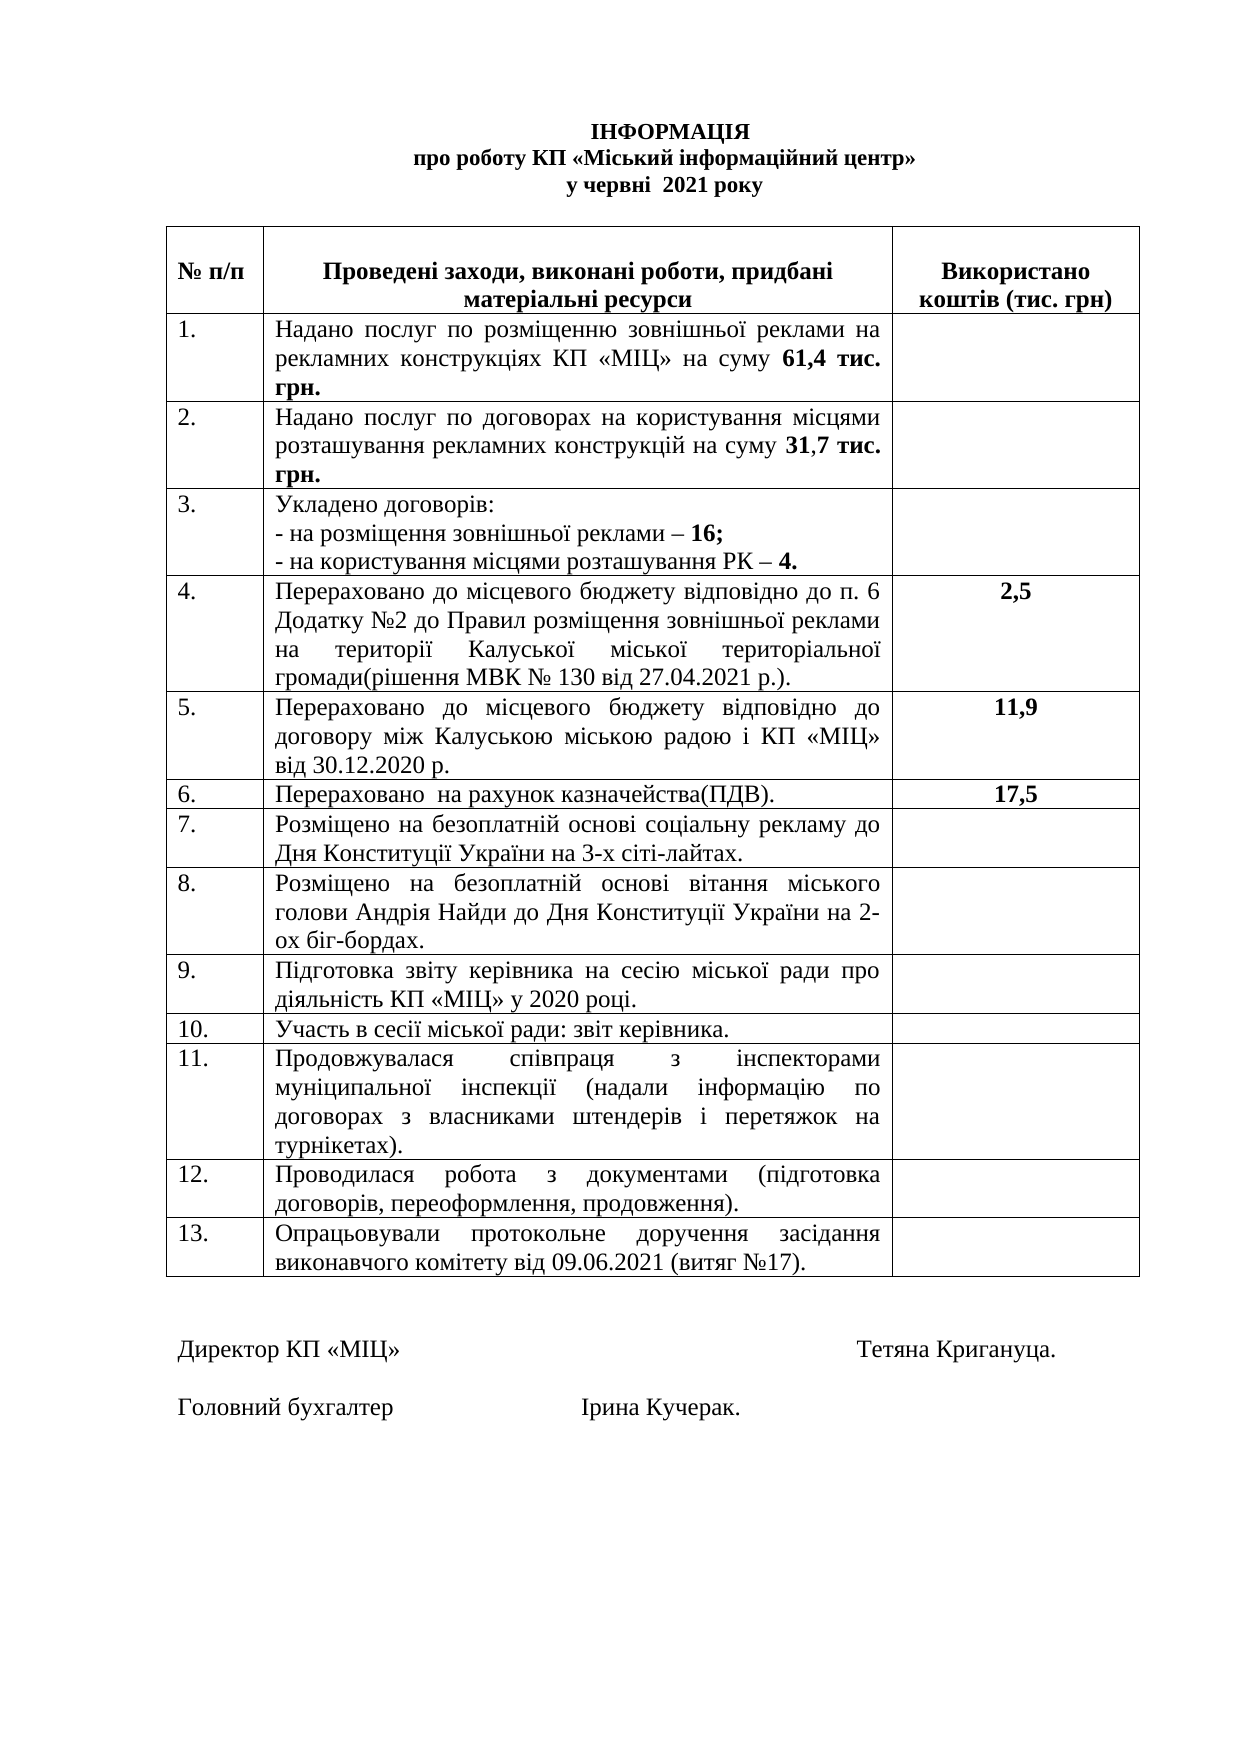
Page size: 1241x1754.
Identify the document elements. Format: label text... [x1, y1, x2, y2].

text ІНФОРМАЦІЯ [177, 118, 1152, 144]
text Директор КП «МІЦ» Тетяна Кригануца. [177, 1334, 1152, 1363]
table_cell Розміщено на безоплатній основі соціальну рекламу до Дня Конституції України на 3-х сіті-лайтах. [264, 809, 892, 867]
table_cell 5. [167, 692, 263, 778]
table_cell 11,9 [893, 692, 1139, 778]
table_cell Перераховано на рахунок казначейства(ПДВ). [264, 780, 892, 808]
table_cell Розміщено на безоплатній основі вітання міського голови Андрія Найди до Дня Конституції України на 2-ох біг-бордах. [264, 868, 892, 954]
table_cell 1. [167, 314, 263, 401]
table_header Використано коштів (тис. грн) [893, 227, 1139, 313]
table_cell Перераховано до місцевого бюджету відповідно до договору між Калуською міською радою і КП «МІЦ» від 30.12.2020 р. [264, 692, 892, 778]
table_cell [893, 402, 1139, 488]
table_cell Проводилася робота з документами (підготовка договорів, переоформлення, продовження). [264, 1160, 892, 1217]
text у червні 2021 року [177, 171, 1152, 197]
table_cell [893, 1160, 1139, 1217]
table_cell [893, 809, 1139, 867]
table_cell [893, 955, 1139, 1013]
table_cell [893, 489, 1139, 575]
table_cell 7. [167, 809, 263, 867]
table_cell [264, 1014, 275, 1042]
table_cell Перераховано до місцевого бюджету відповідно до п. 6 Додатку №2 до Правил розміщення зовнішньої реклами на території Калуської міської територіальної громади(рішення МВК № 130 від 27.04.2021 р.). [264, 576, 892, 691]
table_cell Укладено договорів: - на розміщення зовнішньої реклами – 16; - на користування місцями розташування РК – 4. [264, 489, 892, 575]
table_cell 17,5 [893, 780, 1139, 808]
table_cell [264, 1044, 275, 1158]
text Головний бухгалтер Ірина Кучерак. [177, 1392, 1152, 1420]
table_cell [893, 1218, 1139, 1276]
table_header № п/п [167, 227, 263, 313]
table_cell 11. [167, 1044, 263, 1158]
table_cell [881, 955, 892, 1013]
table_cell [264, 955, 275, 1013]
table_cell 3. [167, 489, 263, 575]
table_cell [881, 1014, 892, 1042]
table_cell 2. [167, 402, 263, 488]
table_header Проведені заходи, виконані роботи, придбані матеріальні ресурси [264, 227, 892, 313]
table_cell 6. [167, 780, 263, 808]
table_cell 10. [167, 1014, 263, 1042]
table_cell [893, 868, 1139, 954]
table_cell 13. [167, 1218, 263, 1276]
table_cell Опрацьовували протокольне доручення засідання виконавчого комітету від 09.06.2021 (витяг №17). [264, 1218, 892, 1276]
table_cell [893, 1014, 1139, 1042]
table_cell 8. [167, 868, 263, 954]
table_cell 9. [167, 955, 263, 1013]
table_cell 2,5 [893, 576, 1139, 691]
table_cell 4. [167, 576, 263, 691]
table_cell [893, 314, 1139, 401]
text про роботу КП «Міський інформаційний центр» [177, 144, 1152, 171]
table_cell 12. [167, 1160, 263, 1217]
table_cell [893, 1044, 1139, 1158]
table_cell Надано послуг по договорах на користування місцями розташування рекламних конструкцій на суму 31,7 тис. грн. [264, 402, 892, 488]
table_cell Надано послуг по розміщенню зовнішньої реклами на рекламних конструкціях КП «МІЦ» на суму 61,4 тис. грн. [264, 314, 892, 401]
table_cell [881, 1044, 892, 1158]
